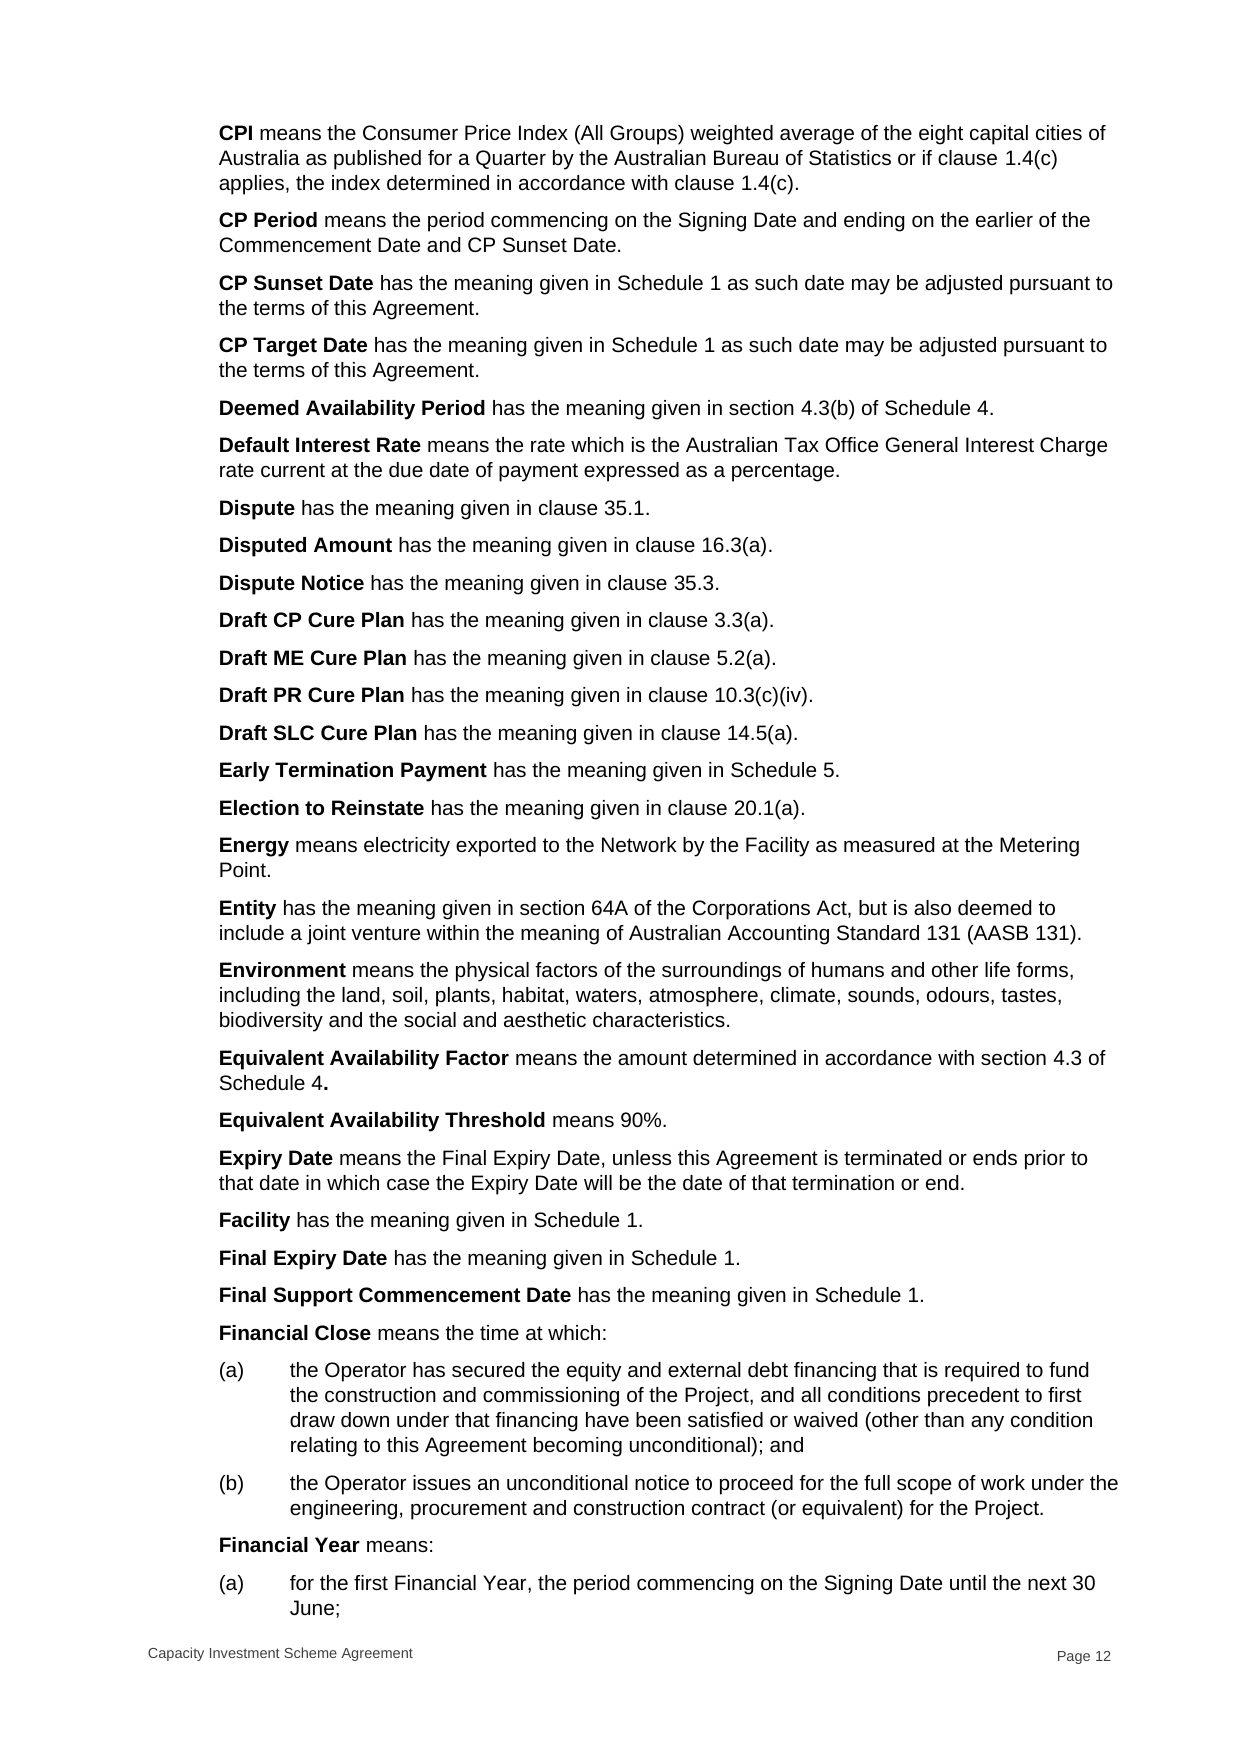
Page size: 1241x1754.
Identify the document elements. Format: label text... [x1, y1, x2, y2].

list Disputed Amount has the meaning given in clause 16.3(a). [218, 532, 1122, 557]
list Financial Year means: [218, 1532, 1122, 1557]
list CPI means the Consumer Price Index (All Groups) weighted average of the eight capital cities of Australia as published for a Quarter by the Australian Bureau of Statistics or if clause 1.4(c) applies, the index determined in accordance with clause 1.4(c). [218, 119, 1122, 194]
list Environment means the physical factors of the surroundings of humans and other life forms, including the land, soil, plants, habitat, waters, atmosphere, climate, sounds, odours, tastes, biodiversity and the social and aesthetic characteristics. [218, 957, 1122, 1032]
list Facility has the meaning given in Schedule 1. [218, 1207, 1122, 1232]
list Final Support Commencement Date has the meaning given in Schedule 1. [218, 1282, 1122, 1307]
list Equivalent Availability Threshold means 90%. [218, 1107, 1122, 1132]
list CP Period means the period commencing on the Signing Date and ending on the earlier of the Commencement Date and CP Sunset Date. [218, 207, 1122, 257]
list Equivalent Availability Factor means the amount determined in accordance with section 4.3 of Schedule 4. [218, 1044, 1122, 1094]
list Dispute Notice has the meaning given in clause 35.3. [218, 569, 1122, 594]
list Entity has the meaning given in section 64A of the Corporations Act, but is also deemed to include a joint venture within the meaning of Australian Accounting Standard 131 (AASB 131). [218, 894, 1122, 944]
list the Operator issues an unconditional notice to proceed for the full scope of work under the engineering, procurement and construction contract (or equivalent) for the Project. [218, 1469, 1122, 1519]
list Final Expiry Date has the meaning given in Schedule 1. [218, 1244, 1122, 1269]
list the Operator has secured the equity and external debt financing that is required to fund the construction and commissioning of the Project, and all conditions precedent to first draw down under that financing have been satisfied or waived (other than any condition relating to this Agreement becoming unconditional); and [218, 1357, 1122, 1457]
list Draft CP Cure Plan has the meaning given in clause 3.3(a). [218, 607, 1122, 632]
list Dispute has the meaning given in clause 35.1. [218, 494, 1122, 519]
list for the first Financial Year, the period commencing on the Signing Date until the next 30 June; [218, 1569, 1122, 1619]
list Default Interest Rate means the rate which is the Australian Tax Office General Interest Charge rate current at the due date of payment expressed as a percentage. [218, 432, 1122, 482]
list Financial Close means the time at which: [218, 1319, 1122, 1344]
list CP Target Date has the meaning given in Schedule 1 as such date may be adjusted pursuant to the terms of this Agreement. [218, 332, 1122, 382]
list Draft PR Cure Plan has the meaning given in clause 10.3(c)(iv). [218, 682, 1122, 707]
list Energy means electricity exported to the Network by the Facility as measured at the Metering Point. [218, 832, 1122, 882]
list Election to Reinstate has the meaning given in clause 20.1(a). [218, 794, 1122, 819]
list CP Sunset Date has the meaning given in Schedule 1 as such date may be adjusted pursuant to the terms of this Agreement. [218, 269, 1122, 319]
list Deemed Availability Period has the meaning given in section 4.3(b) of Schedule 4. [218, 394, 1122, 419]
list Draft ME Cure Plan has the meaning given in clause 5.2(a). [218, 644, 1122, 669]
list Expiry Date means the Final Expiry Date, unless this Agreement is terminated or ends prior to that date in which case the Expiry Date will be the date of that termination or end. [218, 1144, 1122, 1194]
list Early Termination Payment has the meaning given in Schedule 5. [218, 757, 1122, 782]
list Draft SLC Cure Plan has the meaning given in clause 14.5(a). [218, 719, 1122, 744]
